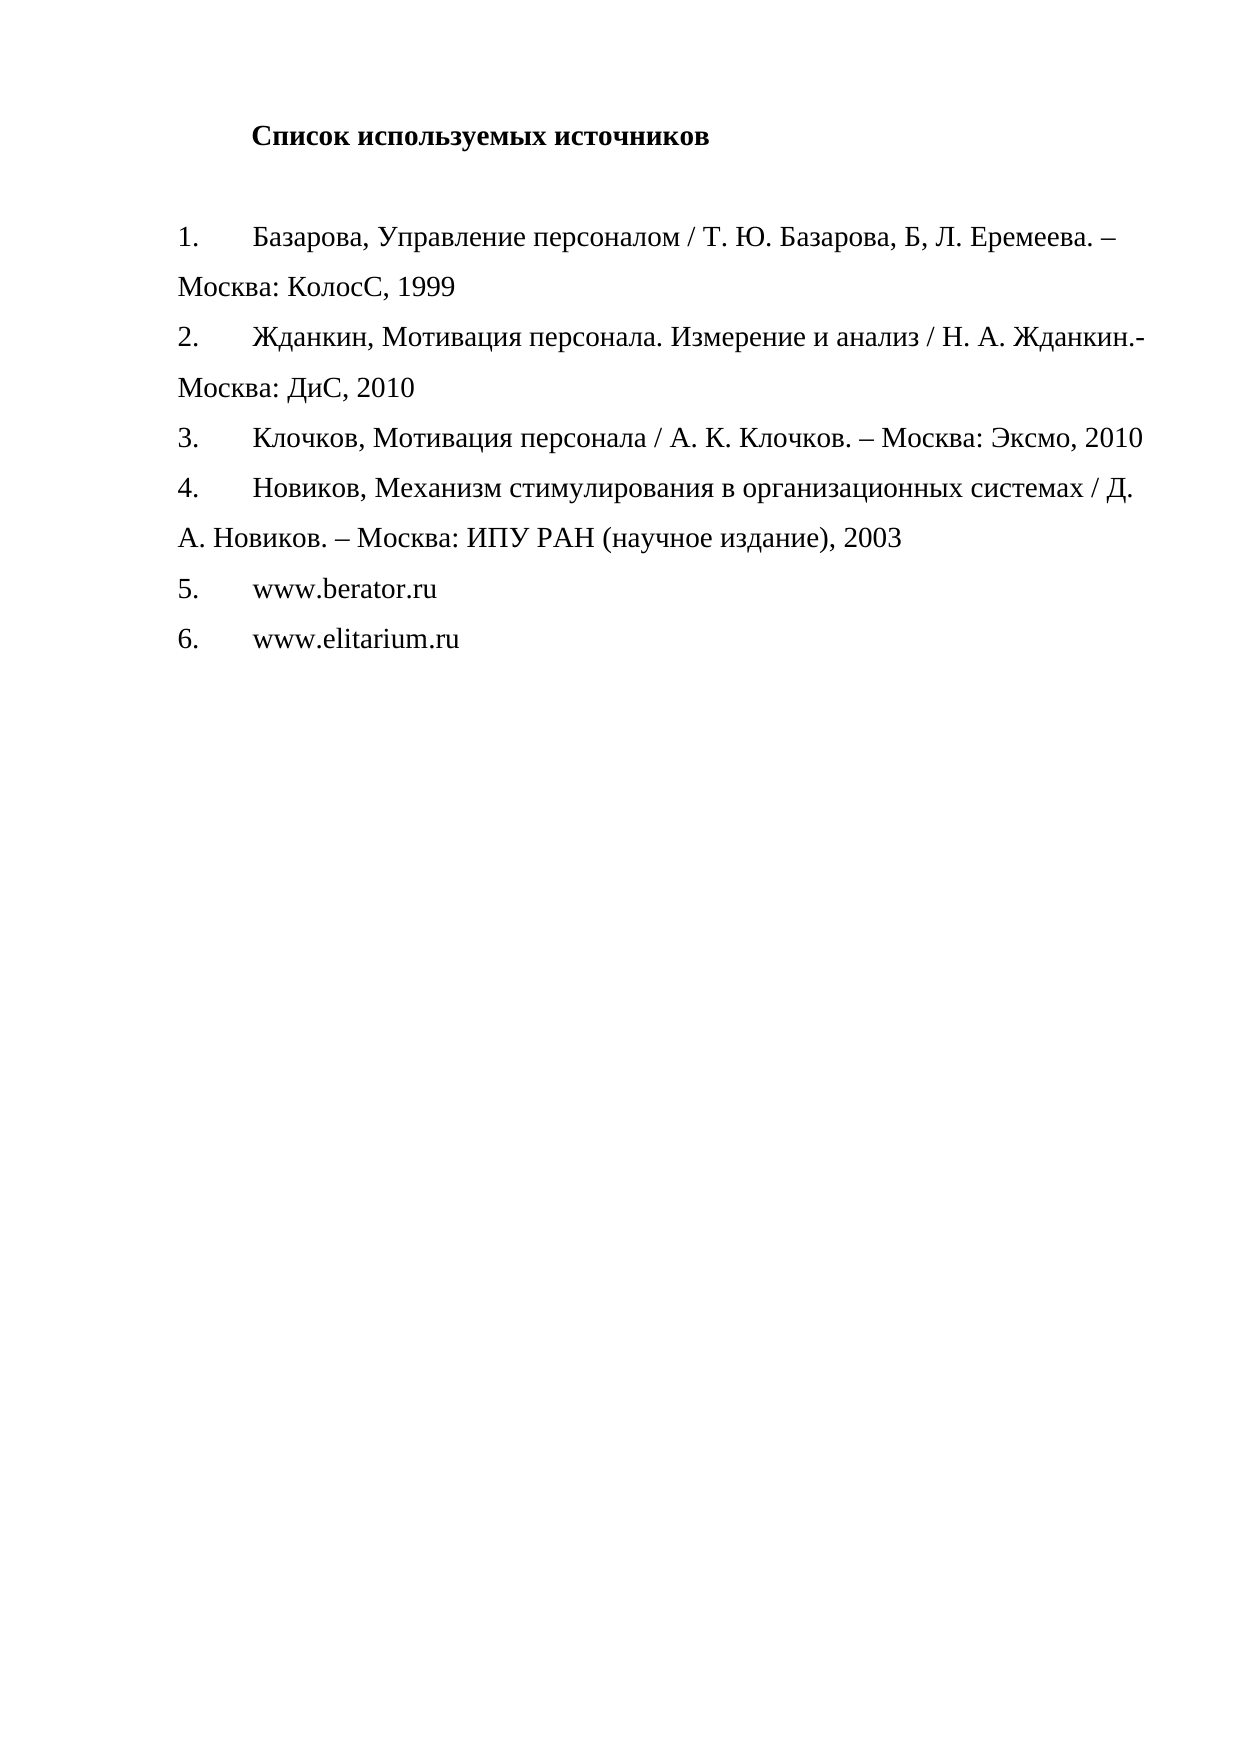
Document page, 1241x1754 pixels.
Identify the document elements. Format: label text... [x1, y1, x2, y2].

list Новиков, Механизм стимулирования в организационных системах / Д. А. Новиков. – Москва: ИПУ РАН (научное издание), 2003 [177, 470, 1152, 554]
list www.elitarium.ru [177, 621, 1152, 655]
list www.berator.ru [177, 571, 1152, 604]
list Базарова, Управление персоналом / Т. Ю. Базарова, Б, Л. Еремеева. – Москва: КолосС, 1999 [177, 219, 1152, 303]
list Клочков, Мотивация персонала / А. К. Клочков. – Москва: Эксмо, 2010 [177, 420, 1152, 453]
text Список используемых источников [177, 118, 1152, 152]
list Жданкин, Мотивация персонала. Измерение и анализ / Н. А. Жданкин.- Москва: ДиС, 2010 [177, 319, 1152, 403]
